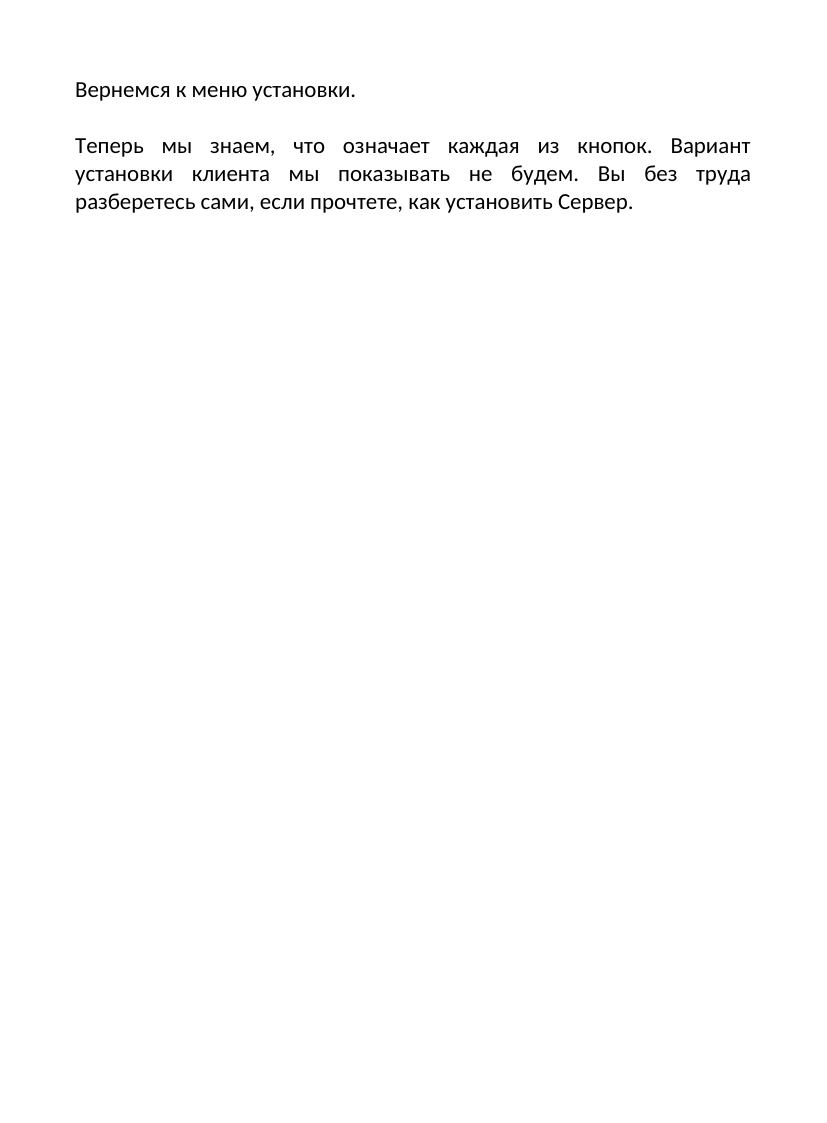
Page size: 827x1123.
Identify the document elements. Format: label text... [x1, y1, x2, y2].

text Вернемся к меню установки. [75, 75, 752, 103]
text Теперь мы знаем, что означает каждая из кнопок. Вариант установки клиента мы показывать не будем. Вы без труда разберетесь сами, если прочтете, как установить Сервер. [75, 131, 752, 215]
